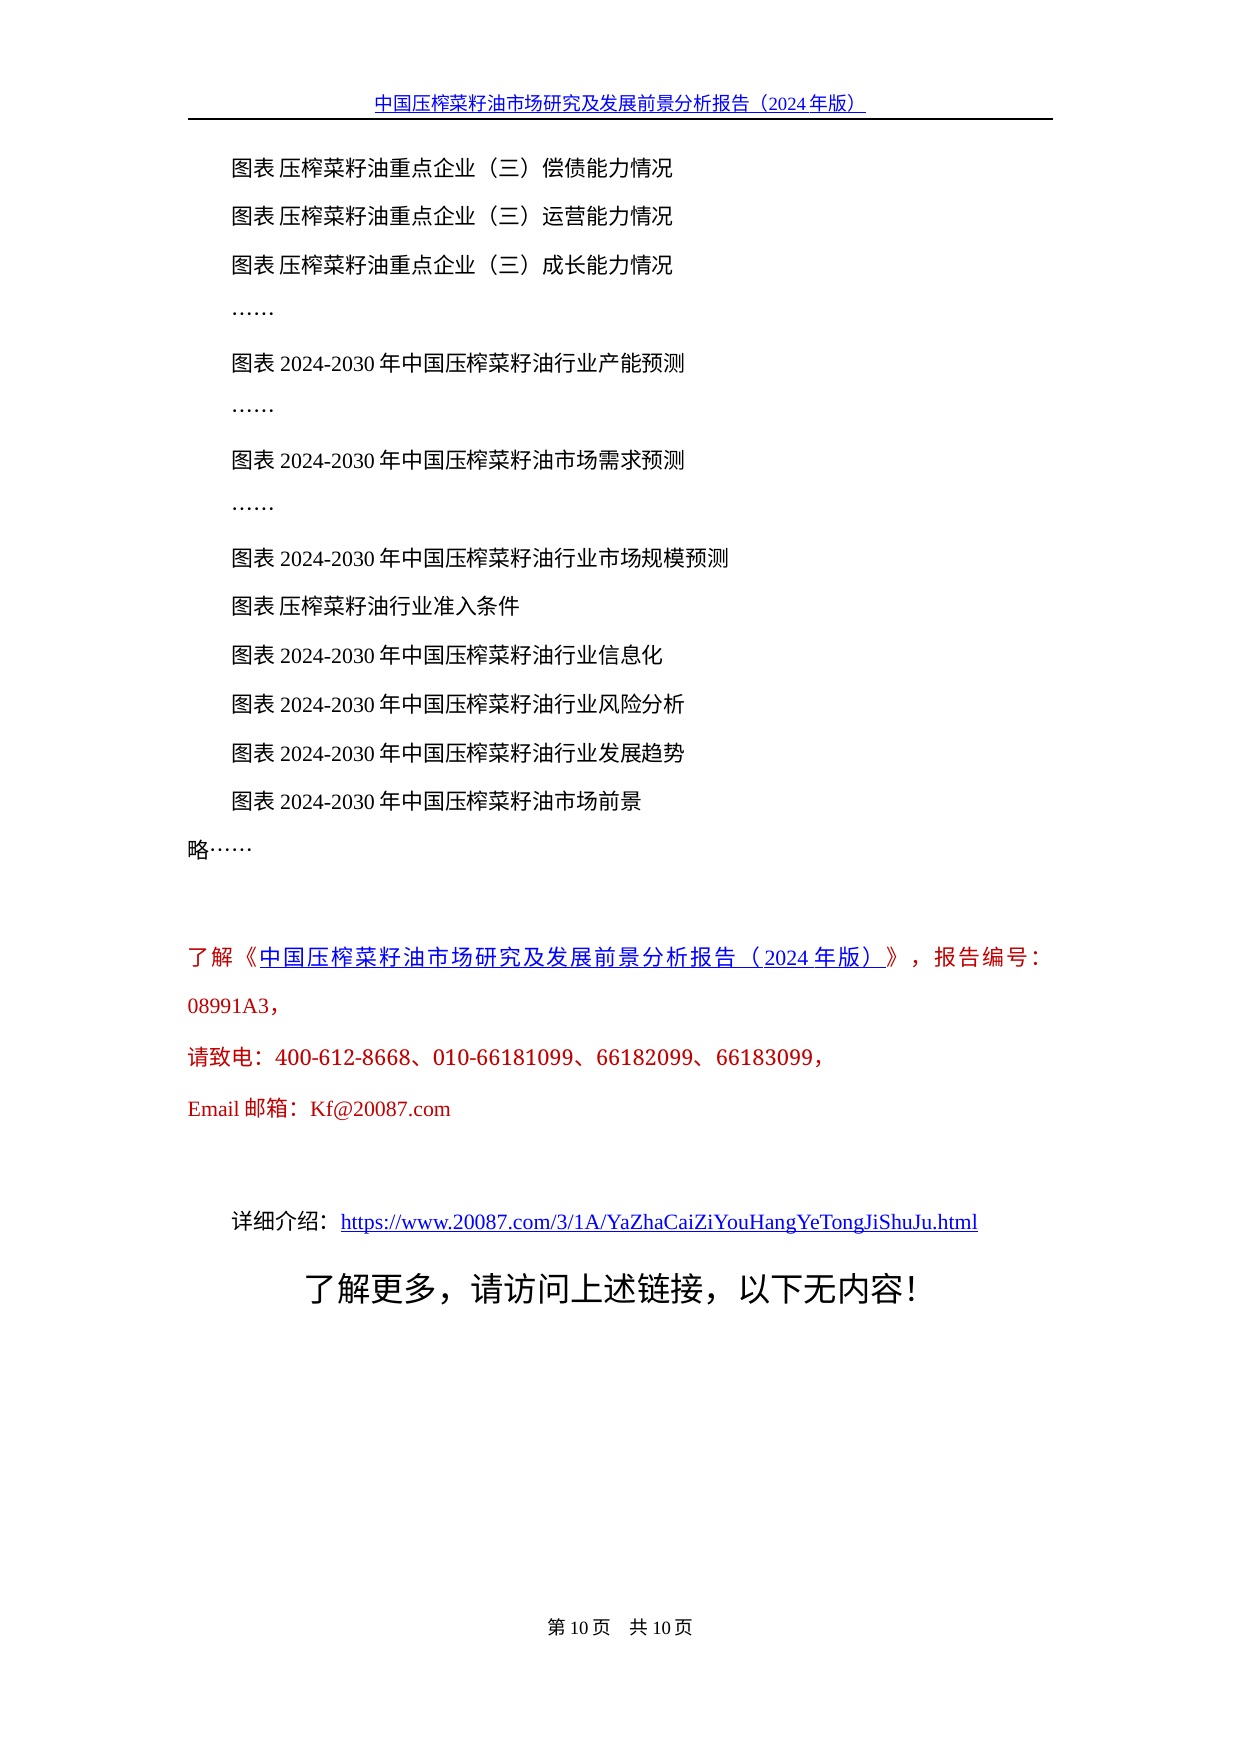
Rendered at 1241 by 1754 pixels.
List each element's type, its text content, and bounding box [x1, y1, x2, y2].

text 详细介绍：https://www.20087.com/3/1A/YaZhaCaiZiYouHangYeTongJiShuJu.html [187, 1204, 1053, 1236]
title 了解更多，请访问上述链接，以下无内容！ [187, 1254, 1053, 1319]
text 了解《中国压榨菜籽油市场研究及发展前景分析报告（2024年版）》，报告编号：08991A3， [187, 939, 1053, 1020]
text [187, 150, 1053, 865]
text 请致电：400-612-8668、010-66181099、66182099、66183099， [187, 1039, 1053, 1072]
text Email邮箱：Kf@20087.com [187, 1091, 1053, 1123]
